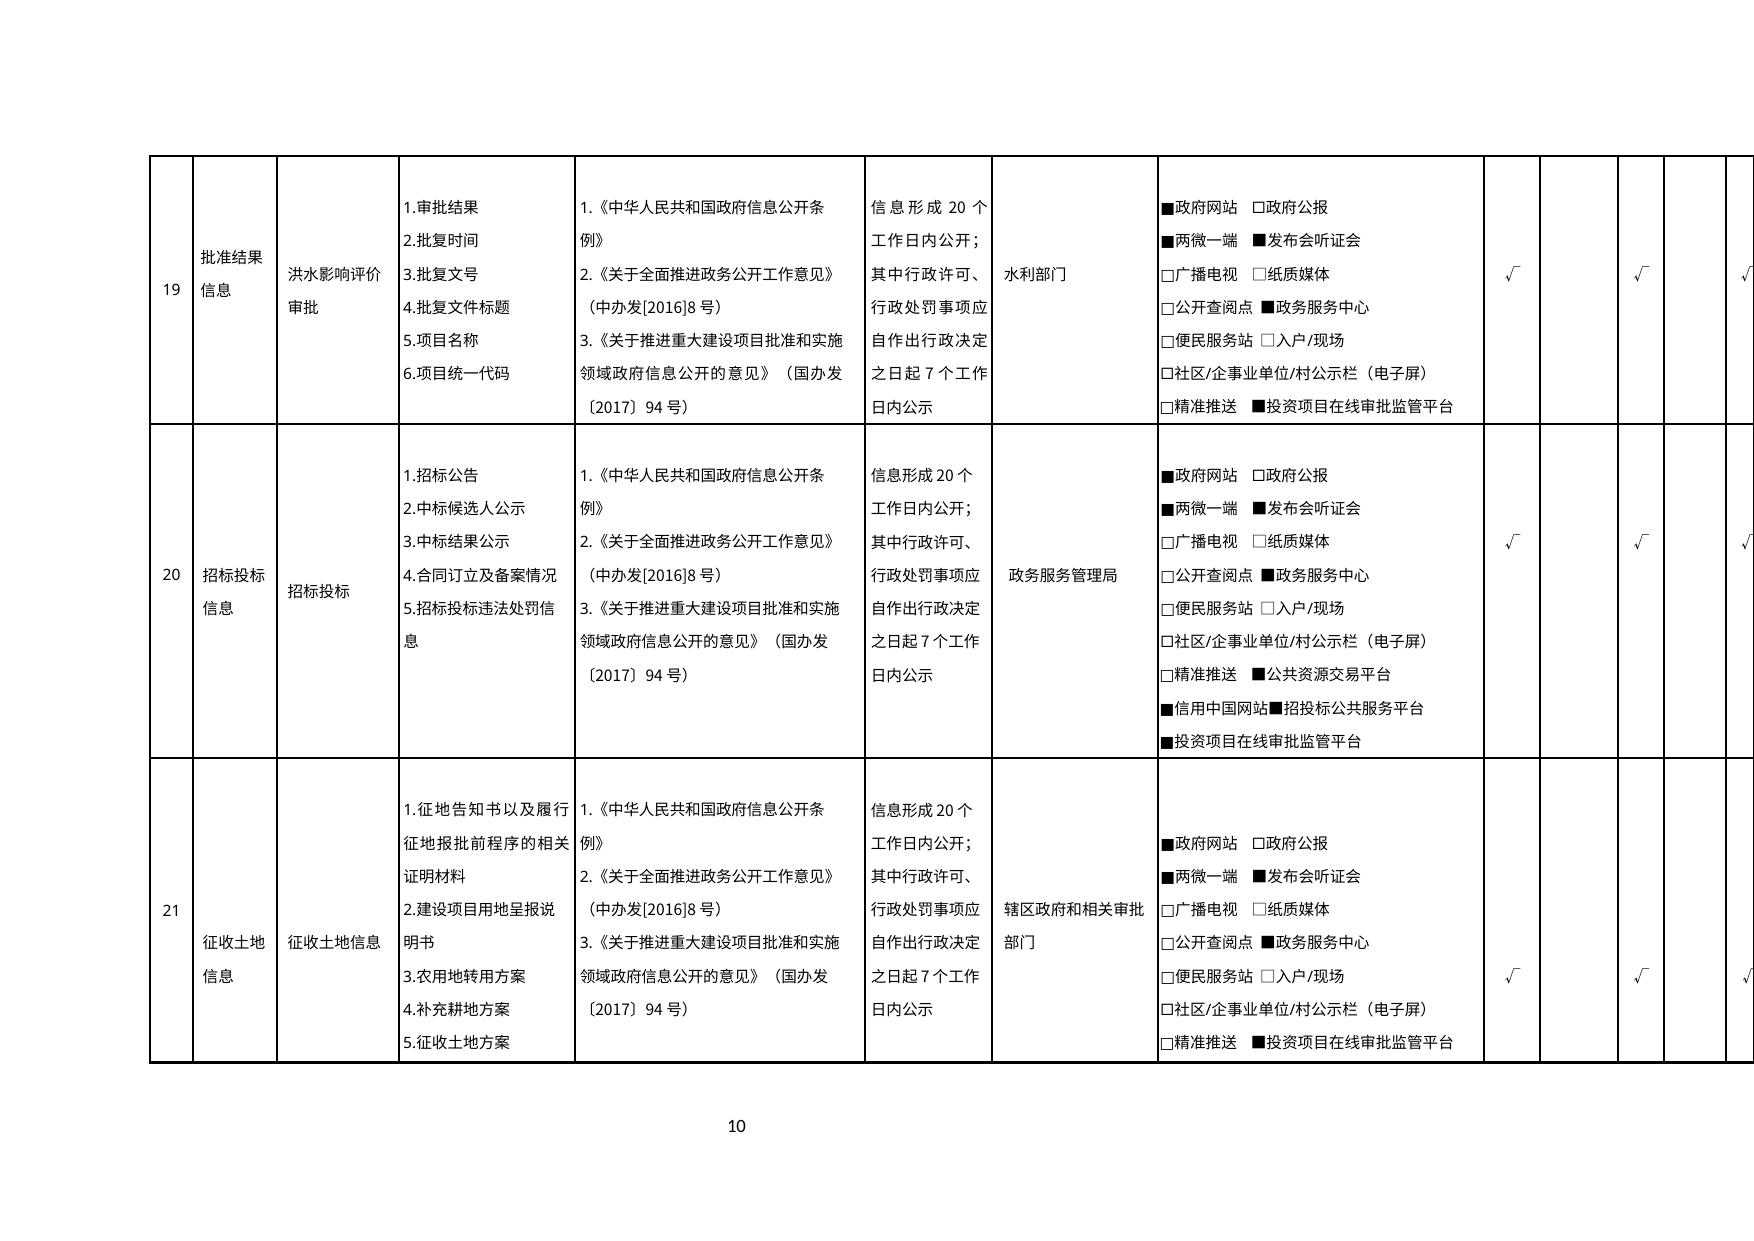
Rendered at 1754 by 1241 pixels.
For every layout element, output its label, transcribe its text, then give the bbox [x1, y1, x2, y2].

table_cell [1541, 425, 1617, 757]
table_cell 信息形成20个工作日内公开；其中行政许可、行政处罚事项应自作出行政决定之日起7个工作日内公示 [866, 157, 991, 423]
table_cell 1.《中华人民共和国政府信息公开条例》 2.《关于全面推进政务公开工作意见》（中办发[2016]8号） 3.《关于推进重大建设项目批准和实施领域政府信息公开的意见》（国办发〔2017〕94号） [576, 157, 864, 423]
table_cell 20 [151, 425, 192, 757]
table_cell 招标投标 信息 [194, 425, 276, 757]
table_cell √ [1619, 157, 1663, 423]
table_cell ■政府网站 政府公报 ■两微一端 ■发布会听证会 □广播电视 □纸质媒体 □公开查阅点 ■政务服务中心 □便民服务站 □入户/现场 社区/企事业单位/村公示栏（电子屏） □精准推送 ■投资项目在线审批监管平台 [1159, 157, 1483, 423]
table_cell √ [1619, 759, 1663, 1061]
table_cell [1159, 759, 1483, 1061]
table_cell [1541, 759, 1617, 1061]
table_cell 信息形成20个工作日内公开；其中行政许可、行政处罚事项应自作出行政决定之日起7个工作日内公示 [866, 425, 991, 757]
table_cell [1665, 157, 1725, 423]
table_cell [576, 759, 864, 1061]
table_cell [400, 759, 574, 1061]
table_cell √ [1727, 759, 1753, 1061]
table_cell 辖区政府和相关审批部门 [993, 759, 1157, 1061]
table_cell 洪水影响评价审批 [278, 157, 398, 423]
table_cell 招标投标 [278, 425, 398, 757]
table_cell [1541, 157, 1617, 423]
table_cell 1.《中华人民共和国政府信息公开条例》 2.《关于全面推进政务公开工作意见》（中办发[2016]8号） 3.《关于推进重大建设项目批准和实施领域政府信息公开的意见》（国办发〔2017〕94号） [576, 425, 864, 757]
table_cell 征收土地信息 [278, 759, 398, 1061]
table_cell 1.审批结果 2.批复时间 3.批复文号 4.批复文件标题 5.项目名称 6.项目统一代码 [400, 157, 574, 423]
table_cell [866, 759, 991, 1061]
table_cell 水利部门 [993, 157, 1157, 423]
table_cell √ [1485, 759, 1539, 1061]
table_cell √ [1727, 425, 1753, 757]
table_cell √ [1727, 157, 1753, 423]
table_cell 1.招标公告 2.中标候选人公示 3.中标结果公示 4.合同订立及备案情况 5.招标投标违法处罚信息 [400, 425, 574, 757]
table_cell 政务服务管理局 [993, 425, 1157, 757]
table_cell 19 [151, 157, 192, 423]
table_cell 批准结果信息 [194, 157, 276, 423]
table_cell √ [1485, 425, 1539, 757]
table_cell 征收土地 信息 [194, 759, 276, 1061]
table_cell √ [1485, 157, 1539, 423]
table_cell [1665, 425, 1725, 757]
table_cell [1665, 759, 1725, 1061]
table_cell ■政府网站 政府公报 ■两微一端 ■发布会听证会 □广播电视 □纸质媒体 □公开查阅点 ■政务服务中心 □便民服务站 □入户/现场 社区/企事业单位/村公示栏（电子屏） □精准推送 ■公共资源交易平台 ■信用中国网站■招投标公共服务平台 ■投资项目在线审批监管平台 [1159, 425, 1483, 757]
table_cell 21 [151, 759, 192, 1061]
table_cell √ [1619, 425, 1663, 757]
